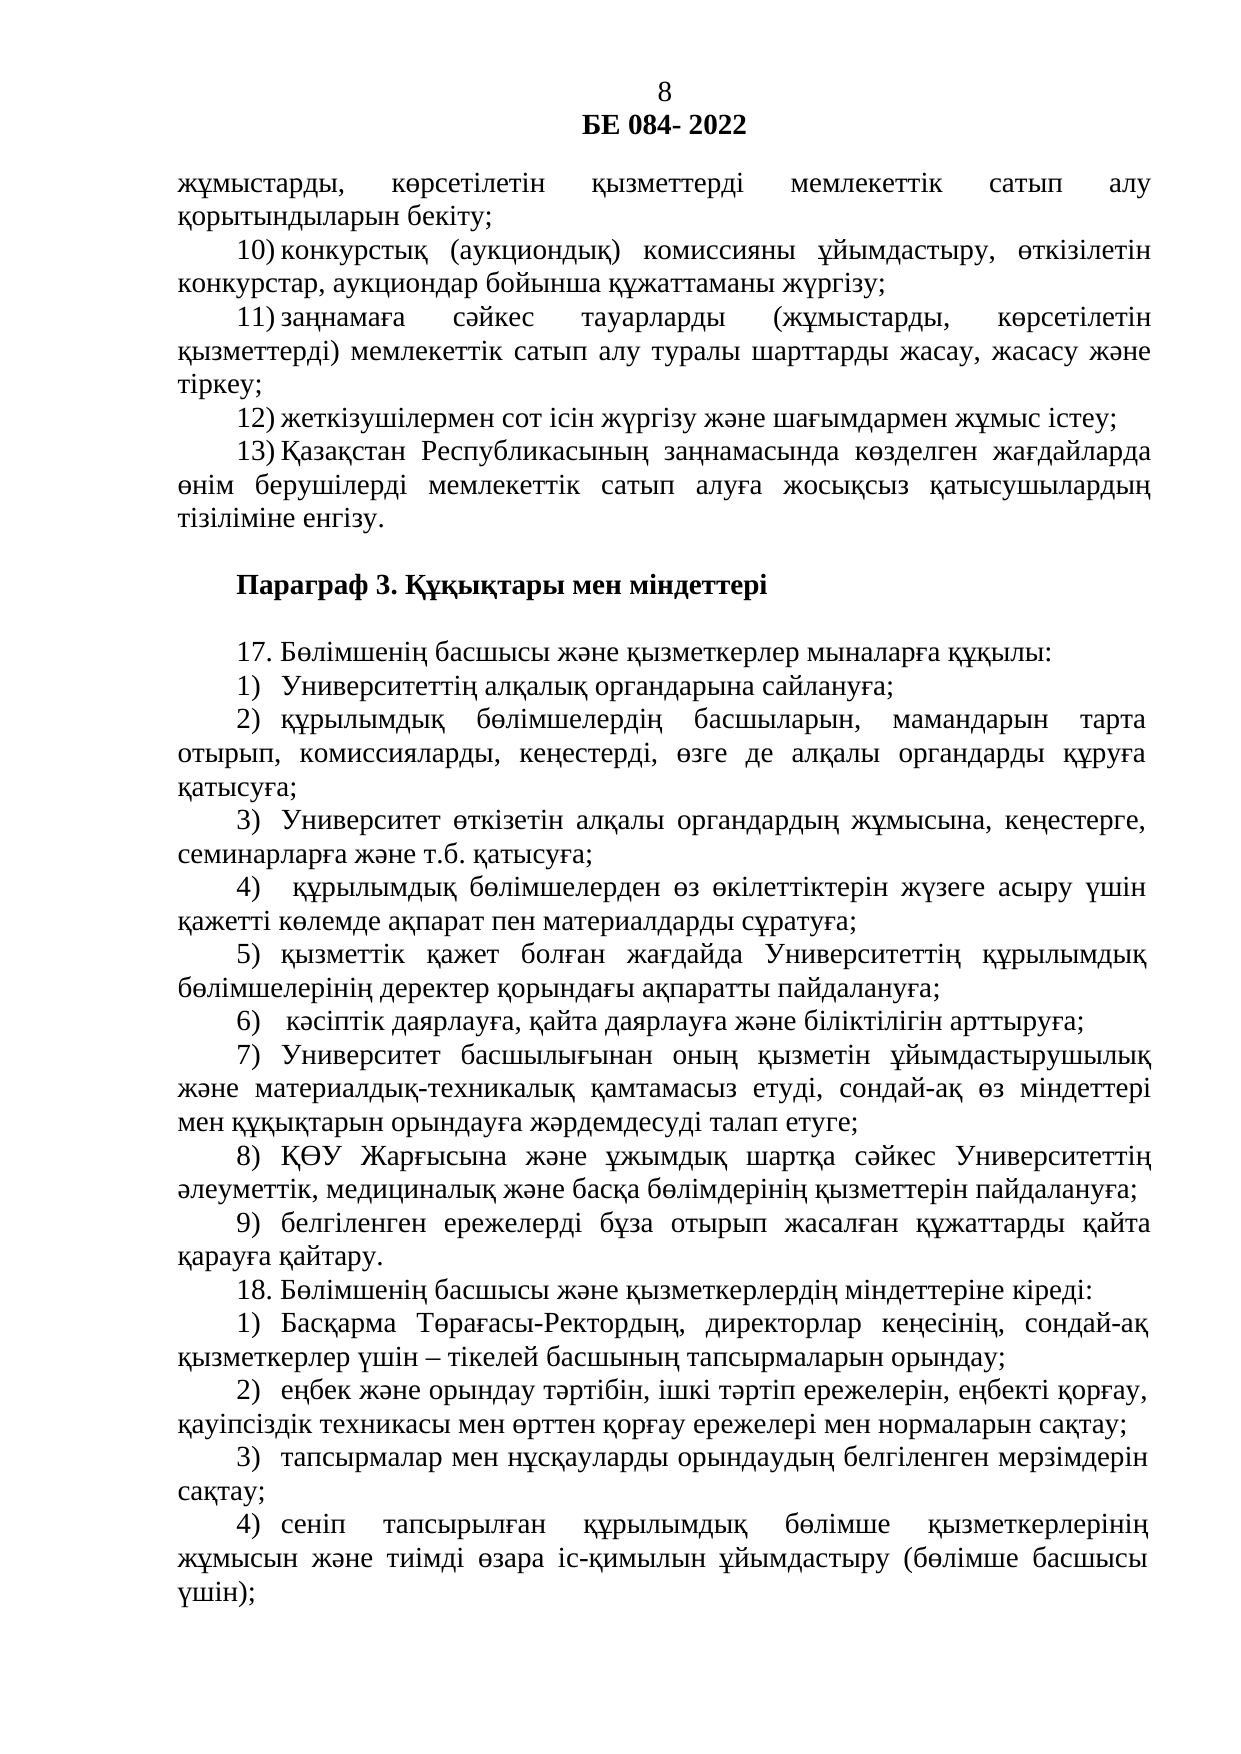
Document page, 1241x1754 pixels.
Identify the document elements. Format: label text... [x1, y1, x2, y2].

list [177, 165, 1152, 232]
list Басқарма Төрағасы-Ректордың, директорлар кеңесінің, сондай-ақ қызметкерлер үшін – тікелей басшының тапсырмаларын орындау; [177, 1305, 1149, 1372]
list белгіленген ережелерді бұза отырып жасалған құжаттарды қайта қарауға қайтару. [177, 1205, 1152, 1272]
list тапсырмалар мен нұсқауларды орындаудың белгіленген мерзімдерін сақтау; [177, 1439, 1149, 1507]
list Университеттің алқалық органдарына сайлануға; [177, 668, 1148, 702]
text 18. Бөлімшенің басшысы және қызметкерлердің міндеттеріне кіреді: [177, 1272, 1148, 1305]
list құрылымдық бөлімшелерден өз өкілеттіктерін жүзеге асыру үшін қажетті көлемде ақпарат пен материалдарды сұратуға; [177, 869, 1147, 936]
text 17. Бөлімшенің басшысы және қызметкерлер мыналарға құқылы: [177, 634, 1152, 668]
list Университет басшылығынан оның қызметін ұйымдастырушылық және материалдық-техникалық қамтамасыз етуді, сондай-ақ өз міндеттері мен құқықтарын орындауға жәрдемдесуді талап етуге; [177, 1037, 1152, 1138]
list еңбек және орындау тәртібін, ішкі тәртіп ережелерін, еңбекті қорғау, қауіпсіздік техникасы мен өрттен қорғау ережелері мен нормаларын сақтау; [177, 1372, 1149, 1439]
list ҚӨУ Жарғысына және ұжымдық шартқа сәйкес Университеттің әлеуметтік, медициналық және басқа бөлімдерінің қызметтерін пайдалануға; [177, 1138, 1152, 1205]
text Параграф 3. Құқықтары мен міндеттері [177, 567, 1147, 601]
list конкурстық (аукциондық) комиссияны ұйымдастыру, өткізілетін конкурстар, аукциондар бойынша құжаттаманы жүргізу; [177, 232, 1152, 299]
list жеткізушілермен сот ісін жүргізу және шағымдармен жұмыс істеу; [177, 400, 1152, 433]
list Университет өткізетін алқалы органдардың жұмысына, кеңестерге, семинарларға және т.б. қатысуға; [177, 802, 1147, 869]
list кәсіптік даярлауға, қайта даярлауға және біліктілігін арттыруға; [177, 1003, 1152, 1037]
list заңнамаға сәйкес тауарларды (жұмыстарды, көрсетілетін қызметтерді) мемлекеттік сатып алу туралы шарттарды жасау, жасасу және тіркеу; [177, 299, 1152, 400]
list Қазақстан Республикасының заңнамасында көзделген жағдайларда өнім берушілерді мемлекеттік сатып алуға жосықсыз қатысушылардың тізіліміне енгізу. [177, 433, 1152, 534]
list қызметтік қажет болған жағдайда Университеттің құрылымдық бөлімшелерінің деректер қорындағы ақпаратты пайдалануға; [177, 936, 1147, 1003]
list сеніп тапсырылған құрылымдық бөлімше қызметкерлерінің жұмысын және тиімді өзара іс-қимылын ұйымдастыру (бөлімше басшысы үшін); [177, 1507, 1149, 1607]
list құрылымдық бөлімшелердің басшыларын, мамандарын тарта отырып, комиссияларды, кеңестерді, өзге де алқалы органдарды құруға қатысуға; [177, 702, 1147, 802]
